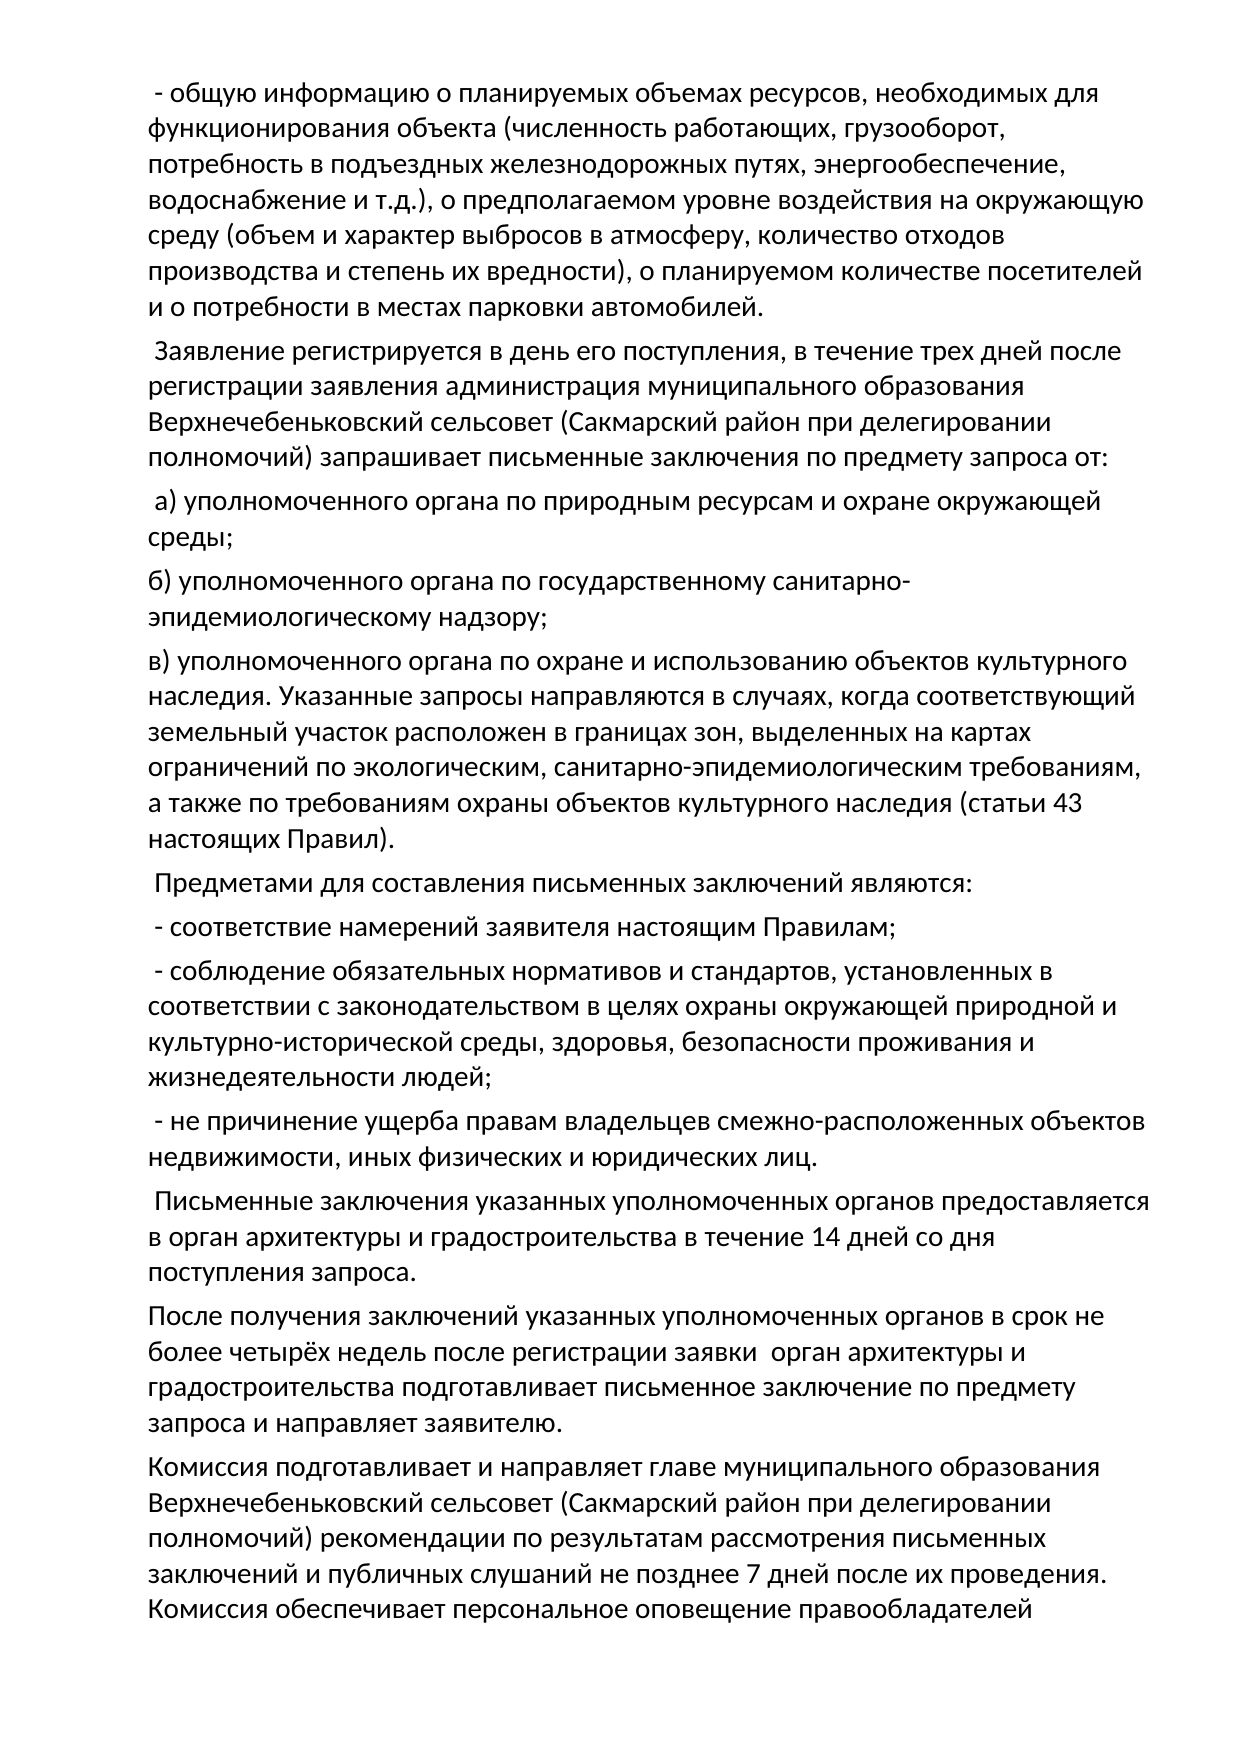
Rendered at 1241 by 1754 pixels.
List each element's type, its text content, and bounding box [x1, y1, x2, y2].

text в) уполномоченного органа по охране и использованию объектов культурного наследия. Указанные запросы направляются в случаях, когда соответствующий земельный участок расположен в границах зон, выделенных на картах ограничений по экологическим, санитарно-эпидемиологическим требованиям, а также по требованиям охраны объектов культурного наследия (статьи 43 настоящих Правил). [148, 642, 1152, 855]
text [148, 1448, 1152, 1626]
text Заявление регистрируется в день его поступления, в течение трех дней после регистрации заявления администрация муниципального образования Верхнечебеньковский сельсовет (Сакмарский район при делегировании полномочий) запрашивает письменные заключения по предмету запроса от: [148, 332, 1152, 474]
text После получения заключений указанных уполномоченных органов в срок не более четырёх недель после регистрации заявки орган архитектуры и градостроительства подготавливает письменное заключение по предмету запроса и направляет заявителю. [148, 1297, 1152, 1440]
text - соответствие намерений заявителя настоящим Правилам; [148, 908, 1152, 943]
text а) уполномоченного органа по природным ресурсам и охране окружающей среды; [148, 482, 1152, 554]
text - не причинение ущерба правам владельцев смежно-расположенных объектов недвижимости, иных физических и юридических лиц. [148, 1102, 1152, 1174]
text - соблюдение обязательных нормативов и стандартов, установленных в соответствии с законодательством в целях охраны окружающей природной и культурно-исторической среды, здоровья, безопасности проживания и жизнедеятельности людей; [148, 952, 1152, 1094]
text б) уполномоченного органа по государственному санитарно-эпидемиологическому надзору; [148, 562, 1152, 633]
text - общую информацию о планируемых объемах ресурсов, необходимых для функционирования объекта (численность работающих, грузооборот, потребность в подъездных железнодорожных путях, энергообеспечение, водоснабжение и т.д.), о предполагаемом уровне воздействия на окружающую среду (объем и характер выбросов в атмосферу, количество отходов производства и степень их вредности), о планируемом количестве посетителей и о потребности в местах парковки автомобилей. [148, 74, 1152, 323]
text Письменные заключения указанных уполномоченных органов предоставляется в орган архитектуры и градостроительства в течение 14 дней со дня поступления запроса. [148, 1182, 1152, 1289]
text Предметами для составления письменных заключений являются: [148, 864, 1152, 899]
